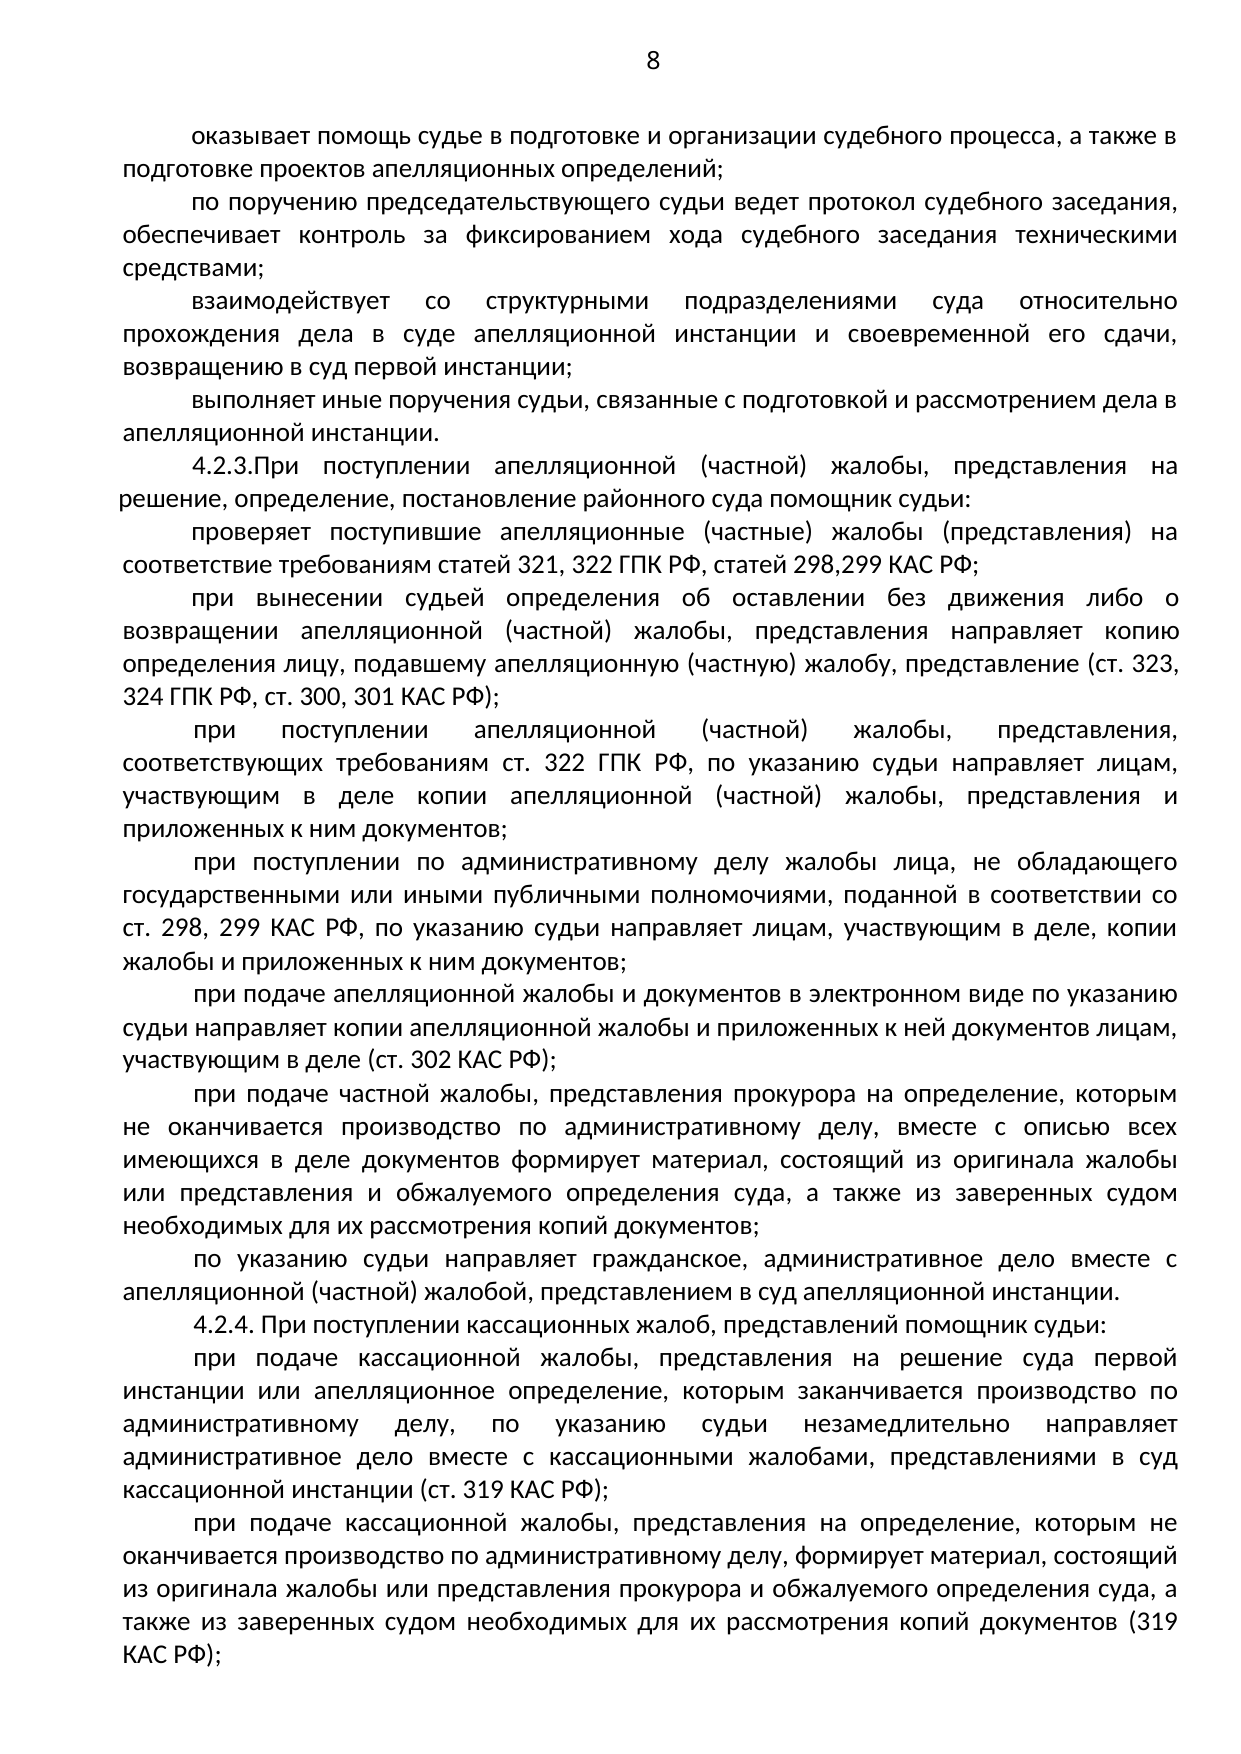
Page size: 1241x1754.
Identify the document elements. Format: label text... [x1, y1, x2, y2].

text при поступлении по административному делу жалобы лица, не обладающего государственными или иными публичными полномочиями, поданной в соответствии со ст. 298, 299 КАС РФ, по указанию судьи направляет лицам, участвующим в деле, копии жалобы и приложенных к ним документов; [122, 844, 1179, 977]
text проверяет поступившие апелляционные (частные) жалобы (представления) на соответствие требованиям статей 321, 322 ГПК РФ, статей 298,299 КАС РФ; [122, 514, 1179, 580]
text выполняет иные поручения судьи, связанные с подготовкой и рассмотрением дела в апелляционной инстанции. [122, 382, 1179, 448]
text по поручению председательствующего судьи ведет протокол судебного заседания, обеспечивает контроль за фиксированием хода судебного заседания техническими средствами; [122, 184, 1179, 283]
text оказывает помощь судье в подготовке и организации судебного процесса, а также в подготовке проектов апелляционных определений; [122, 118, 1179, 184]
text по указанию судьи направляет гражданское, административное дело вместе с апелляционной (частной) жалобой, представлением в суд апелляционной инстанции. [122, 1241, 1179, 1307]
text при вынесении судьей определения об оставлении без движения либо о возвращении апелляционной (частной) жалобы, представления направляет копию определения лицу, подавшему апелляционную (частную) жалобу, представление (ст. 323, 324 ГПК РФ, ст. 300, 301 КАС РФ); [122, 580, 1181, 712]
text при подаче кассационной жалобы, представления на определение, которым не оканчивается производство по административному делу, формирует материал, состоящий из оригинала жалобы или представления прокурора и обжалуемого определения суда, а также из заверенных судом необходимых для их рассмотрения копий документов (319 КАС РФ); [122, 1505, 1179, 1670]
text при поступлении апелляционной (частной) жалобы, представления, соответствующих требованиям ст. 322 ГПК РФ, по указанию судьи направляет лицам, участвующим в деле копии апелляционной (частной) жалобы, представления и приложенных к ним документов; [122, 712, 1179, 844]
text при подаче кассационной жалобы, представления на решение суда первой инстанции или апелляционное определение, которым заканчивается производство по административному делу, по указанию судьи незамедлительно направляет административное дело вместе с кассационными жалобами, представлениями в суд кассационной инстанции (ст. 319 КАС РФ); [122, 1340, 1179, 1505]
text 4.2.3.При поступлении апелляционной (частной) жалобы, представления на решение, определение, постановление районного суда помощник судьи: [118, 448, 1179, 514]
text при подаче частной жалобы, представления прокурора на определение, которым не оканчивается производство по административному делу, вместе с описью всех имеющихся в деле документов формирует материал, состоящий из оригинала жалобы или представления и обжалуемого определения суда, а также из заверенных судом необходимых для их рассмотрения копий документов; [122, 1076, 1179, 1241]
text взаимодействует со структурными подразделениями суда относительно прохождения дела в суде апелляционной инстанции и своевременной его сдачи, возвращению в суд первой инстанции; [122, 283, 1179, 382]
text 4.2.4. При поступлении кассационных жалоб, представлений помощник судьи: [122, 1307, 1179, 1340]
text при подаче апелляционной жалобы и документов в электронном виде по указанию судьи направляет копии апелляционной жалобы и приложенных к ней документов лицам, участвующим в деле (ст. 302 КАС РФ); [122, 977, 1179, 1076]
